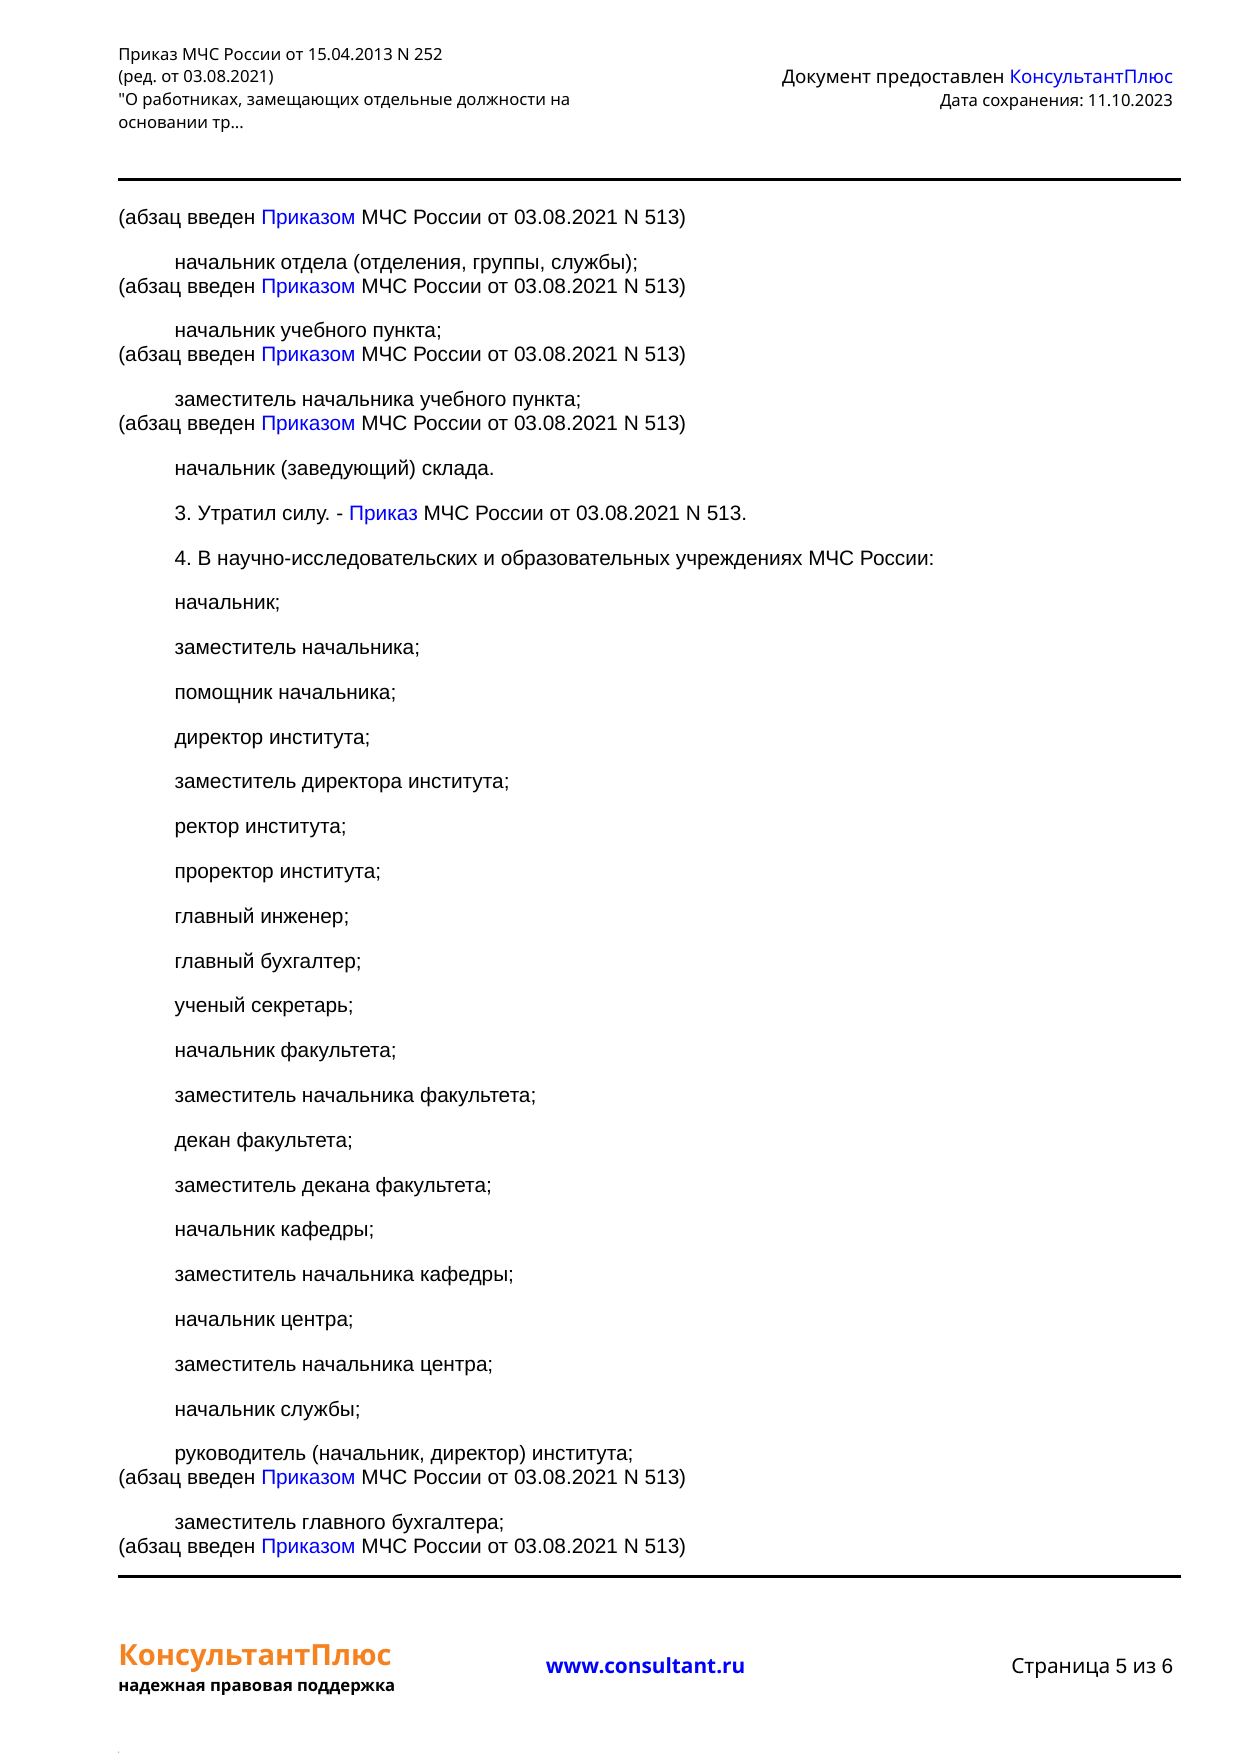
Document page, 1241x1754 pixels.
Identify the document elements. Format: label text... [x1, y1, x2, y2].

text заместитель начальника центра; [118, 1352, 1181, 1376]
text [118, 273, 1181, 297]
text заместитель начальника; [118, 635, 1181, 659]
text главный инженер; [118, 904, 1181, 928]
text 4. В научно-исследовательских и образовательных учреждениях МЧС России: [118, 545, 1181, 569]
text начальник службы; [118, 1396, 1181, 1420]
text руководитель (начальник, директор) института; [118, 1441, 1181, 1465]
text начальник; [118, 590, 1181, 614]
text ученый секретарь; [118, 993, 1181, 1017]
text заместитель начальника кафедры; [118, 1262, 1181, 1286]
text заместитель начальника факультета; [118, 1083, 1181, 1107]
text заместитель декана факультета; [118, 1172, 1181, 1196]
text (абзац введен Приказом МЧС России от 03.08.2021 N 513) [118, 411, 1181, 435]
text декан факультета; [118, 1128, 1181, 1152]
text помощник начальника; [118, 680, 1181, 704]
text (абзац введен Приказом МЧС России от 03.08.2021 N 513) [118, 342, 1181, 366]
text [118, 1465, 1181, 1489]
text начальник отдела (отделения, группы, службы); [118, 249, 1181, 273]
text 3. Утратил силу. - Приказ МЧС России от 03.08.2021 N 513. [118, 501, 1181, 524]
text проректор института; [118, 859, 1181, 883]
text заместитель начальника учебного пункта; [118, 387, 1181, 411]
text заместитель главного бухгалтера; [118, 1510, 1181, 1534]
text начальник центра; [118, 1307, 1181, 1331]
text директор института; [118, 724, 1181, 748]
text начальник факультета; [118, 1038, 1181, 1062]
text главный бухгалтер; [118, 948, 1181, 972]
text ректор института; [118, 814, 1181, 838]
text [118, 205, 1181, 229]
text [118, 1534, 1181, 1558]
text начальник учебного пункта; [118, 318, 1181, 342]
text начальник (заведующий) склада. [118, 456, 1181, 480]
text заместитель директора института; [118, 769, 1181, 793]
text начальник кафедры; [118, 1217, 1181, 1241]
